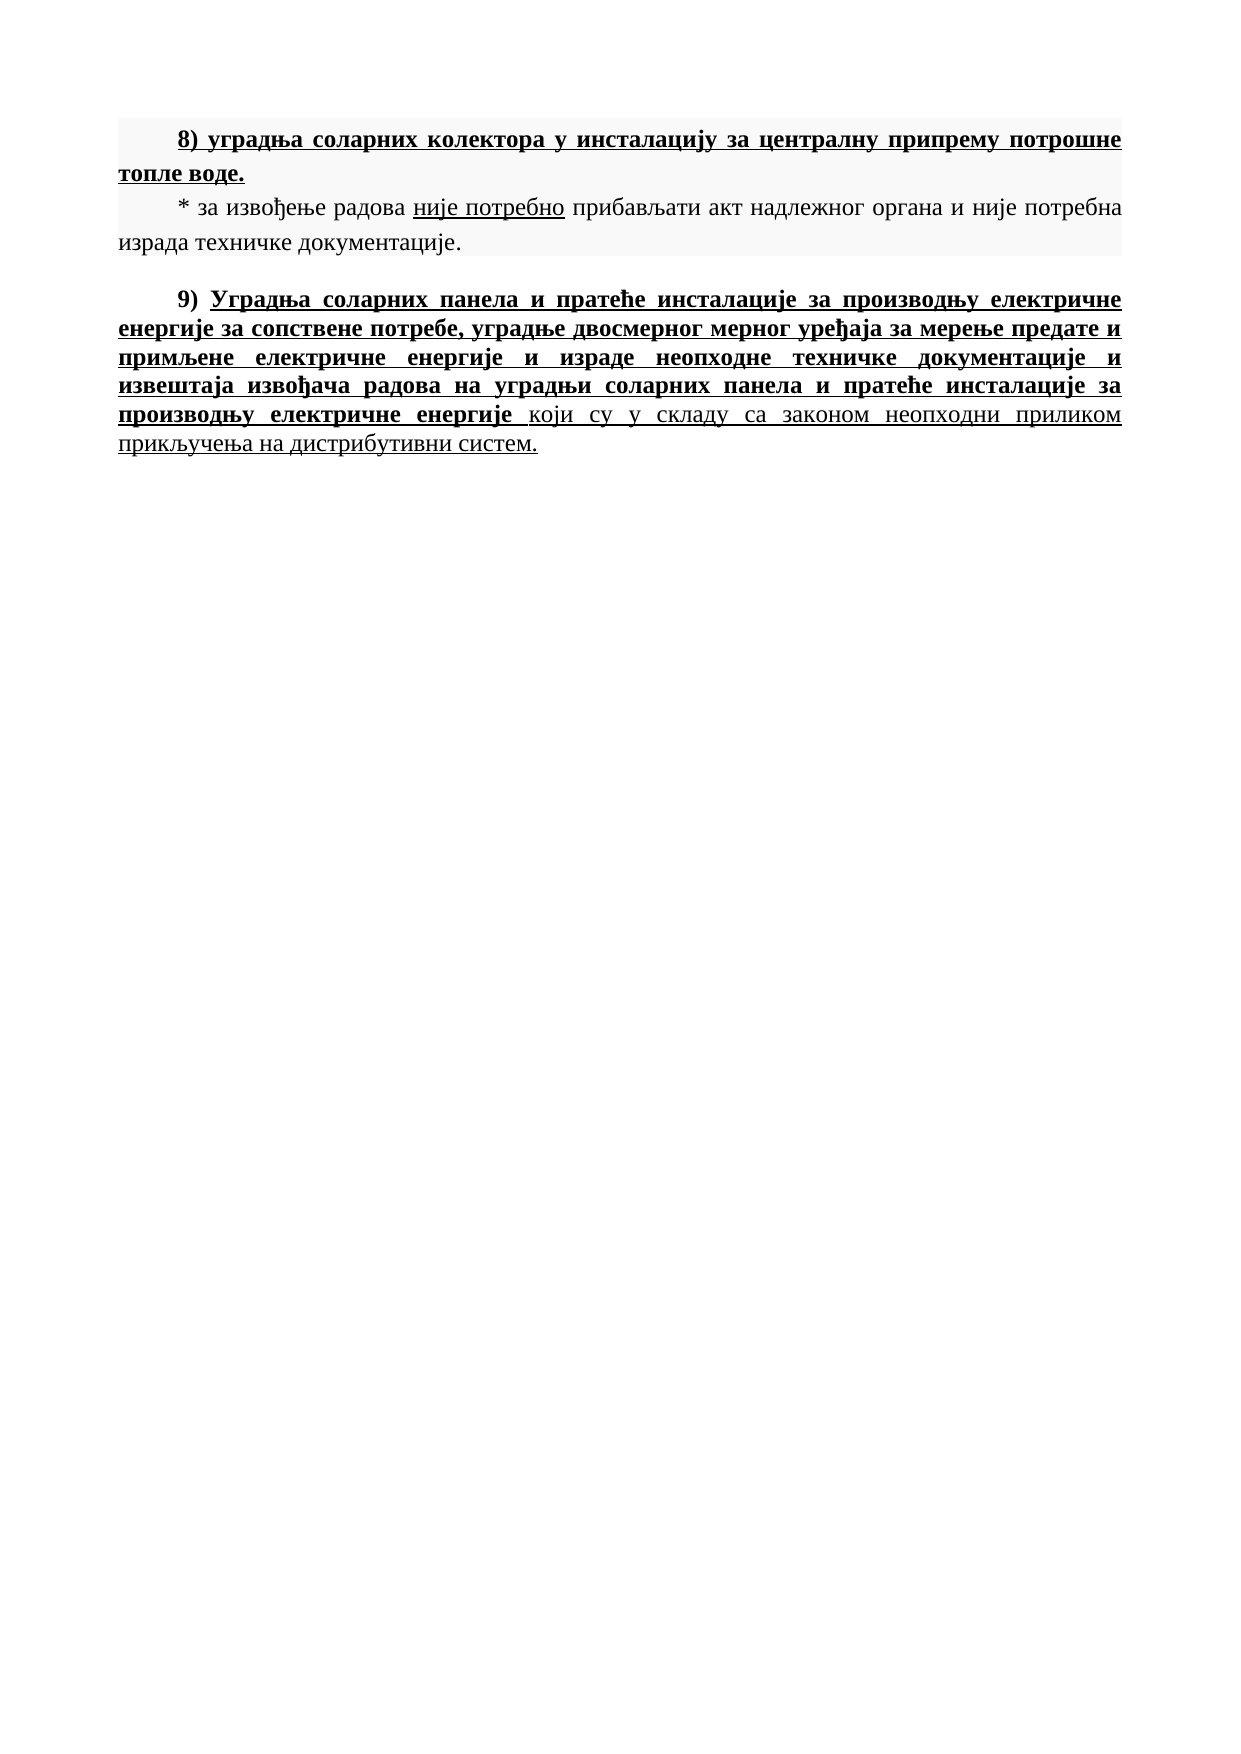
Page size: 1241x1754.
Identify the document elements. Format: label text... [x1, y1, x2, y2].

text 8) уградња соларних колектора у инсталацију за централну припрему потрошне топле воде. [118, 118, 1122, 187]
text 9) Уградња соларних панела и пратеће инсталације за производњу електричне енергије за сопствене потребе, уградње двосмерног мерног уређаја за мерење предате и примљене електричне енергије и израде неопходне техничке документације и извештаја извођача радова на уградњи соларних панела и пратеће инсталације за производњу електричне енергије који су у складу са законом неопходни приликом прикључења на дистрибутивни систем. [118, 339, 1122, 367]
text 9) Уградња соларних панела и пратеће инсталације за производњу електричне енергије за сопствене потребе, уградње двосмерног мерног уређаја за мерење предате и примљене електричне енергије и израде неопходне техничке документације и извештаја извођача радова на уградњи соларних панела и пратеће инсталације за производњу електричне енергије који су у складу са законом неопходни приликом прикључења на дистрибутивни систем. [118, 368, 1122, 396]
text 9) Уградња соларних панела и пратеће инсталације за производњу електричне енергије за сопствене потребе, уградње двосмерног мерног уређаја за мерење предате и примљене електричне енергије и израде неопходне техничке документације и извештаја извођача радова на уградњи соларних панела и пратеће инсталације за производњу електричне енергије који су у складу са законом неопходни приликом прикључења на дистрибутивни систем. [118, 284, 1122, 338]
text 9) Уградња соларних панела и пратеће инсталације за производњу електричне енергије за сопствене потребе, уградње двосмерног мерног уређаја за мерење предате и примљене електричне енергије и израде неопходне техничке документације и извештаја извођача радова на уградњи соларних панела и пратеће инсталације за производњу електричне енергије који су у складу са законом неопходни приликом прикључења на дистрибутивни систем. [118, 397, 1122, 424]
text * за извођење радова није потребно прибављати акт надлежног органа и није потребна израда техничке документације. [118, 187, 1122, 256]
text 9) Уградња соларних панела и пратеће инсталације за производњу електричне енергије за сопствене потребе, уградње двосмерног мерног уређаја за мерење предате и примљене електричне енергије и израде неопходне техничке документације и извештаја извођача радова на уградњи соларних панела и пратеће инсталације за производњу електричне енергије који су у складу са законом неопходни приликом прикључења на дистрибутивни систем. [118, 425, 1122, 457]
